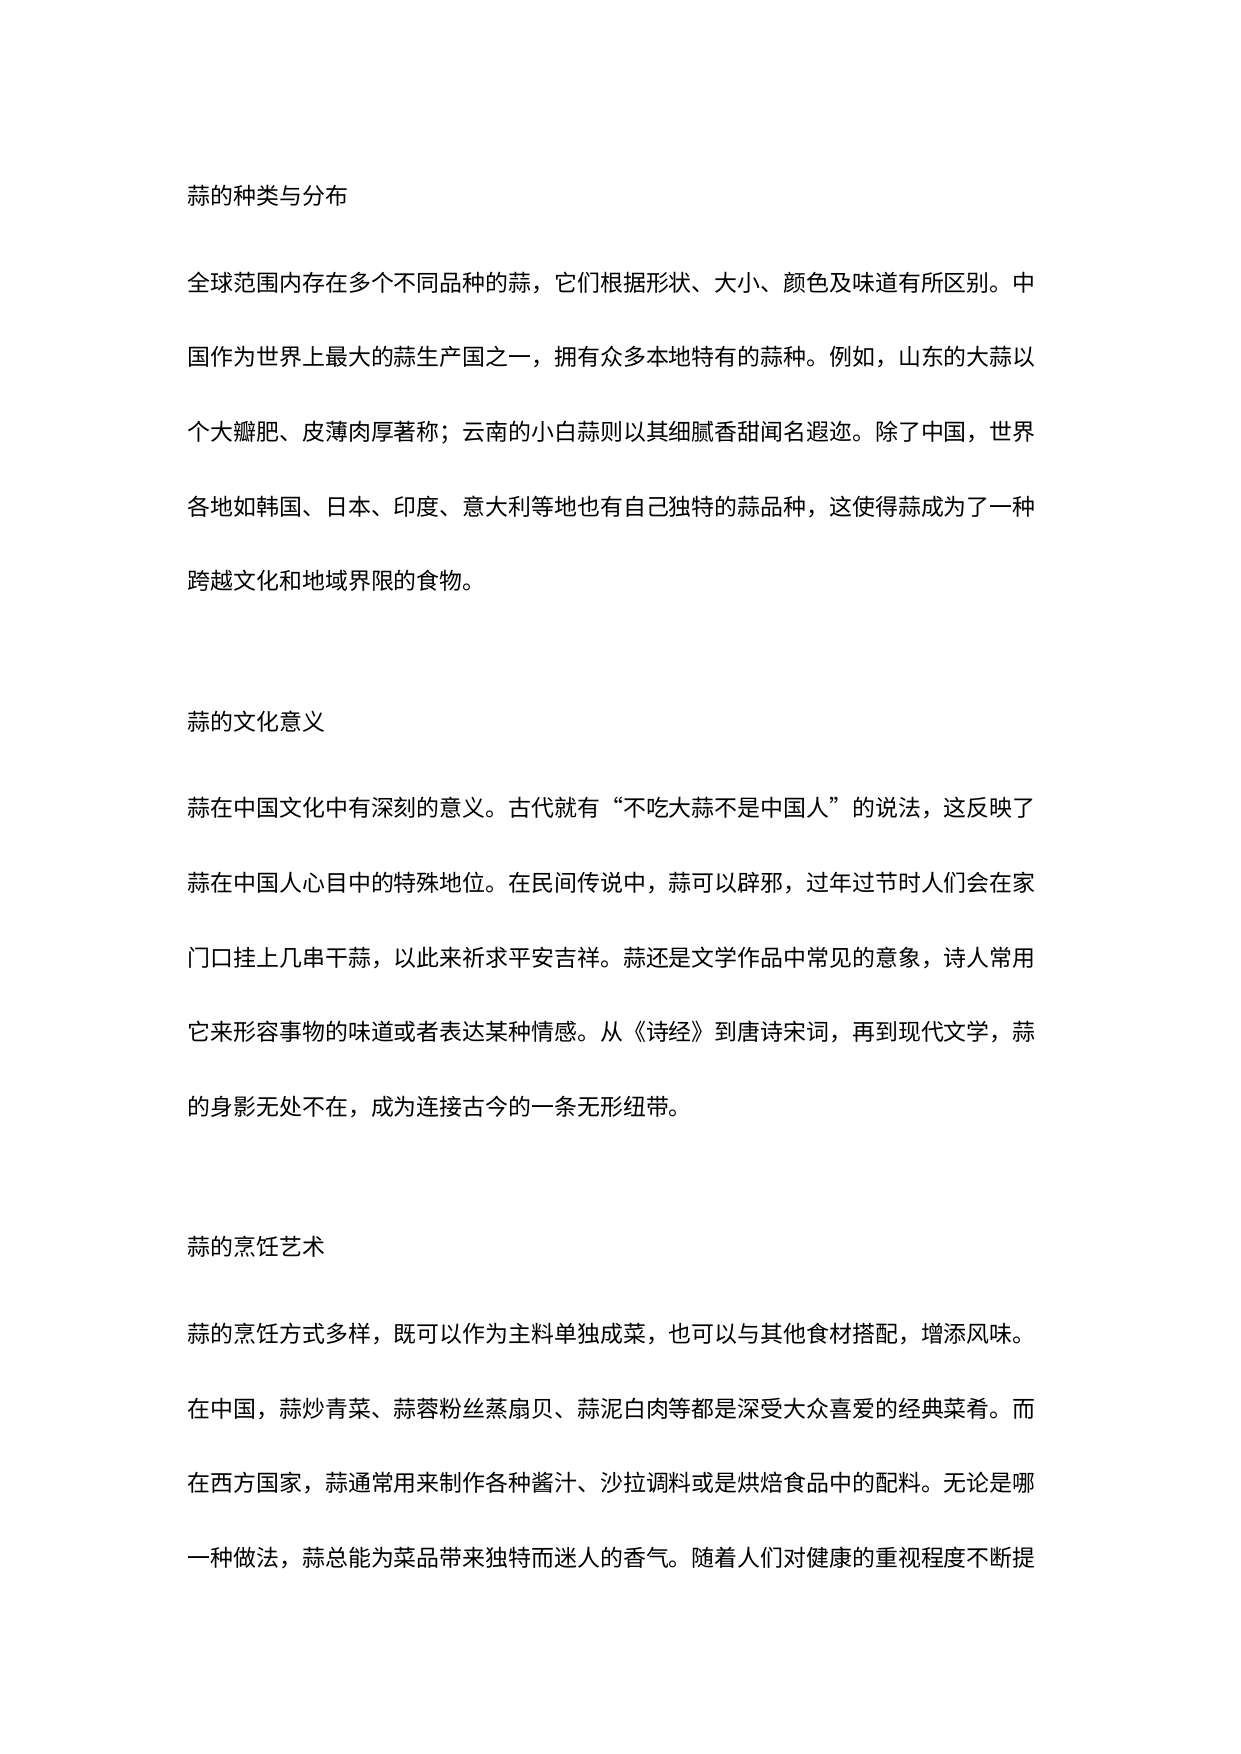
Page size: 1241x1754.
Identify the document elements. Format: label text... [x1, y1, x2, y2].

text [187, 1300, 1053, 1589]
text 蒜在中国文化中有深刻的意义。古代就有“不吃大蒜不是中国人”的说法，这反映了蒜在中国人心目中的特殊地位。在民间传说中，蒜可以辟邪，过年过节时人们会在家门口挂上几串干蒜，以此来祈求平安吉祥。蒜还是文学作品中常见的意象，诗人常用它来形容事物的味道或者表达某种情感。从《诗经》到唐诗宋词，再到现代文学，蒜的身影无处不在，成为连接古今的一条无形纽带。 [187, 774, 1053, 1138]
text 全球范围内存在多个不同品种的蒜，它们根据形状、大小、颜色及味道有所区别。中国作为世界上最大的蒜生产国之一，拥有众多本地特有的蒜种。例如，山东的大蒜以个大瓣肥、皮薄肉厚著称；云南的小白蒜则以其细腻香甜闻名遐迩。除了中国，世界各地如韩国、日本、印度、意大利等地也有自己独特的蒜品种，这使得蒜成为了一种跨越文化和地域界限的食物。 [187, 248, 1053, 612]
text 蒜的烹饪艺术 [187, 1213, 1053, 1278]
text 蒜的文化意义 [187, 688, 1053, 753]
text 蒜的种类与分布 [187, 162, 1053, 227]
